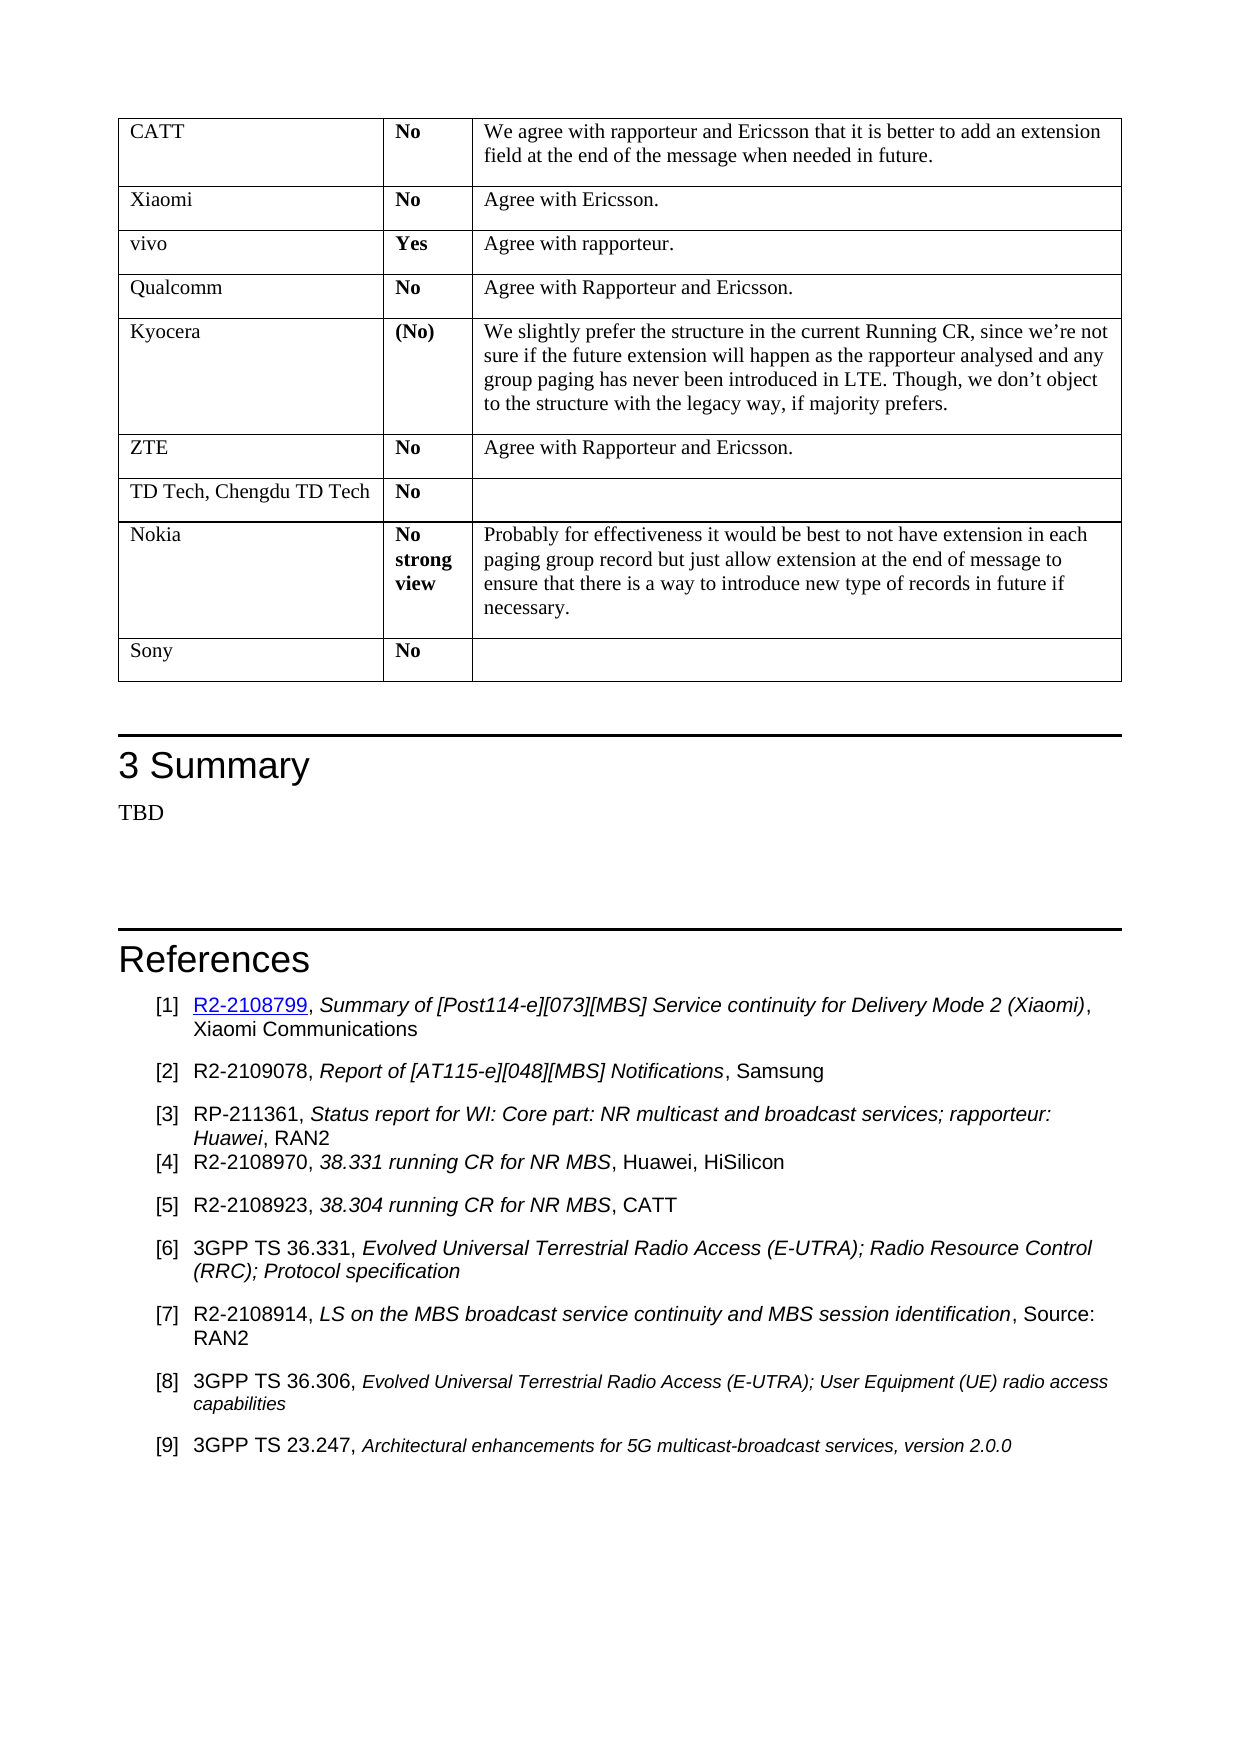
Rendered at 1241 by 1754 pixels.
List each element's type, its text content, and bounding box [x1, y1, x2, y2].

table_cell Yes [384, 231, 472, 274]
table_cell Probably for effectiveness it would be best to not have extension in each paging group record but just allow extension at the end of message to ensure that there is a way to introduce new type of records in future if necessary. [473, 523, 1121, 637]
list R2-2109078, Report of [AT115-e][048][MBS] Notifications, Samsung [156, 1059, 1122, 1083]
subtitle References [118, 931, 1122, 980]
table_cell [473, 479, 1121, 521]
table_cell Agree with Ericsson. [473, 187, 1121, 230]
text TBD [118, 799, 1122, 825]
list R2-2108970, 38.331 running CR for NR MBS, Huawei, HiSilicon [156, 1150, 1122, 1174]
table_cell No strong view [384, 523, 472, 637]
table_cell No [384, 119, 472, 186]
list R2-2108799, Summary of [Post114-e][073][MBS] Service continuity for Delivery Mode 2 (Xiaomi), Xiaomi Communications [156, 993, 1122, 1041]
table_cell Sony [119, 639, 383, 681]
table_cell ZTE [119, 435, 383, 477]
table_cell Nokia [119, 523, 383, 637]
list R2-2108914, LS on the MBS broadcast service continuity and MBS session identification, Source: RAN2 [156, 1302, 1122, 1350]
table_cell Qualcomm [119, 275, 383, 318]
list 3GPP TS 23.247, Architectural enhancements for 5G multicast-broadcast services, version 2.0.0 [156, 1433, 1122, 1457]
table_cell We slightly prefer the structure in the current Running CR, since we’re not sure if the future extension will happen as the rapporteur analysed and any group paging has never been introduced in LTE. Though, we don’t object to the structure with the legacy way, if majority prefers. [473, 319, 1121, 434]
table_cell TD Tech, Chengdu TD Tech [119, 479, 383, 521]
subtitle 3 Summary [118, 737, 1122, 786]
table_cell Agree with Rapporteur and Ericsson. [473, 275, 1121, 318]
table_cell No [384, 187, 472, 230]
table_cell No [384, 639, 472, 681]
table_cell Kyocera [119, 319, 383, 434]
list 3GPP TS 36.306, Evolved Universal Terrestrial Radio Access (E-UTRA); User Equipment (UE) radio access capabilities [156, 1369, 1122, 1414]
table_cell Agree with Rapporteur and Ericsson. [473, 435, 1121, 477]
table_cell Xiaomi [119, 187, 383, 230]
table_cell [473, 639, 1121, 681]
list R2-2108923, 38.304 running CR for NR MBS, CATT [156, 1193, 1122, 1217]
list 3GPP TS 36.331, Evolved Universal Terrestrial Radio Access (E-UTRA); Radio Resource Control (RRC); Protocol specification [156, 1235, 1122, 1283]
table_cell No [384, 275, 472, 318]
table_cell No [384, 435, 472, 477]
table_cell vivo [119, 231, 383, 274]
table_cell CATT [119, 119, 383, 186]
table_cell No [384, 479, 472, 521]
table_cell (No) [384, 319, 472, 434]
list RP-211361, Status report for WI: Core part: NR multicast and broadcast services; rapporteur: Huawei, RAN2 [156, 1102, 1122, 1150]
table_cell We agree with rapporteur and Ericsson that it is better to add an extension field at the end of the message when needed in future. [473, 119, 1121, 186]
table_cell Agree with rapporteur. [473, 231, 1121, 274]
